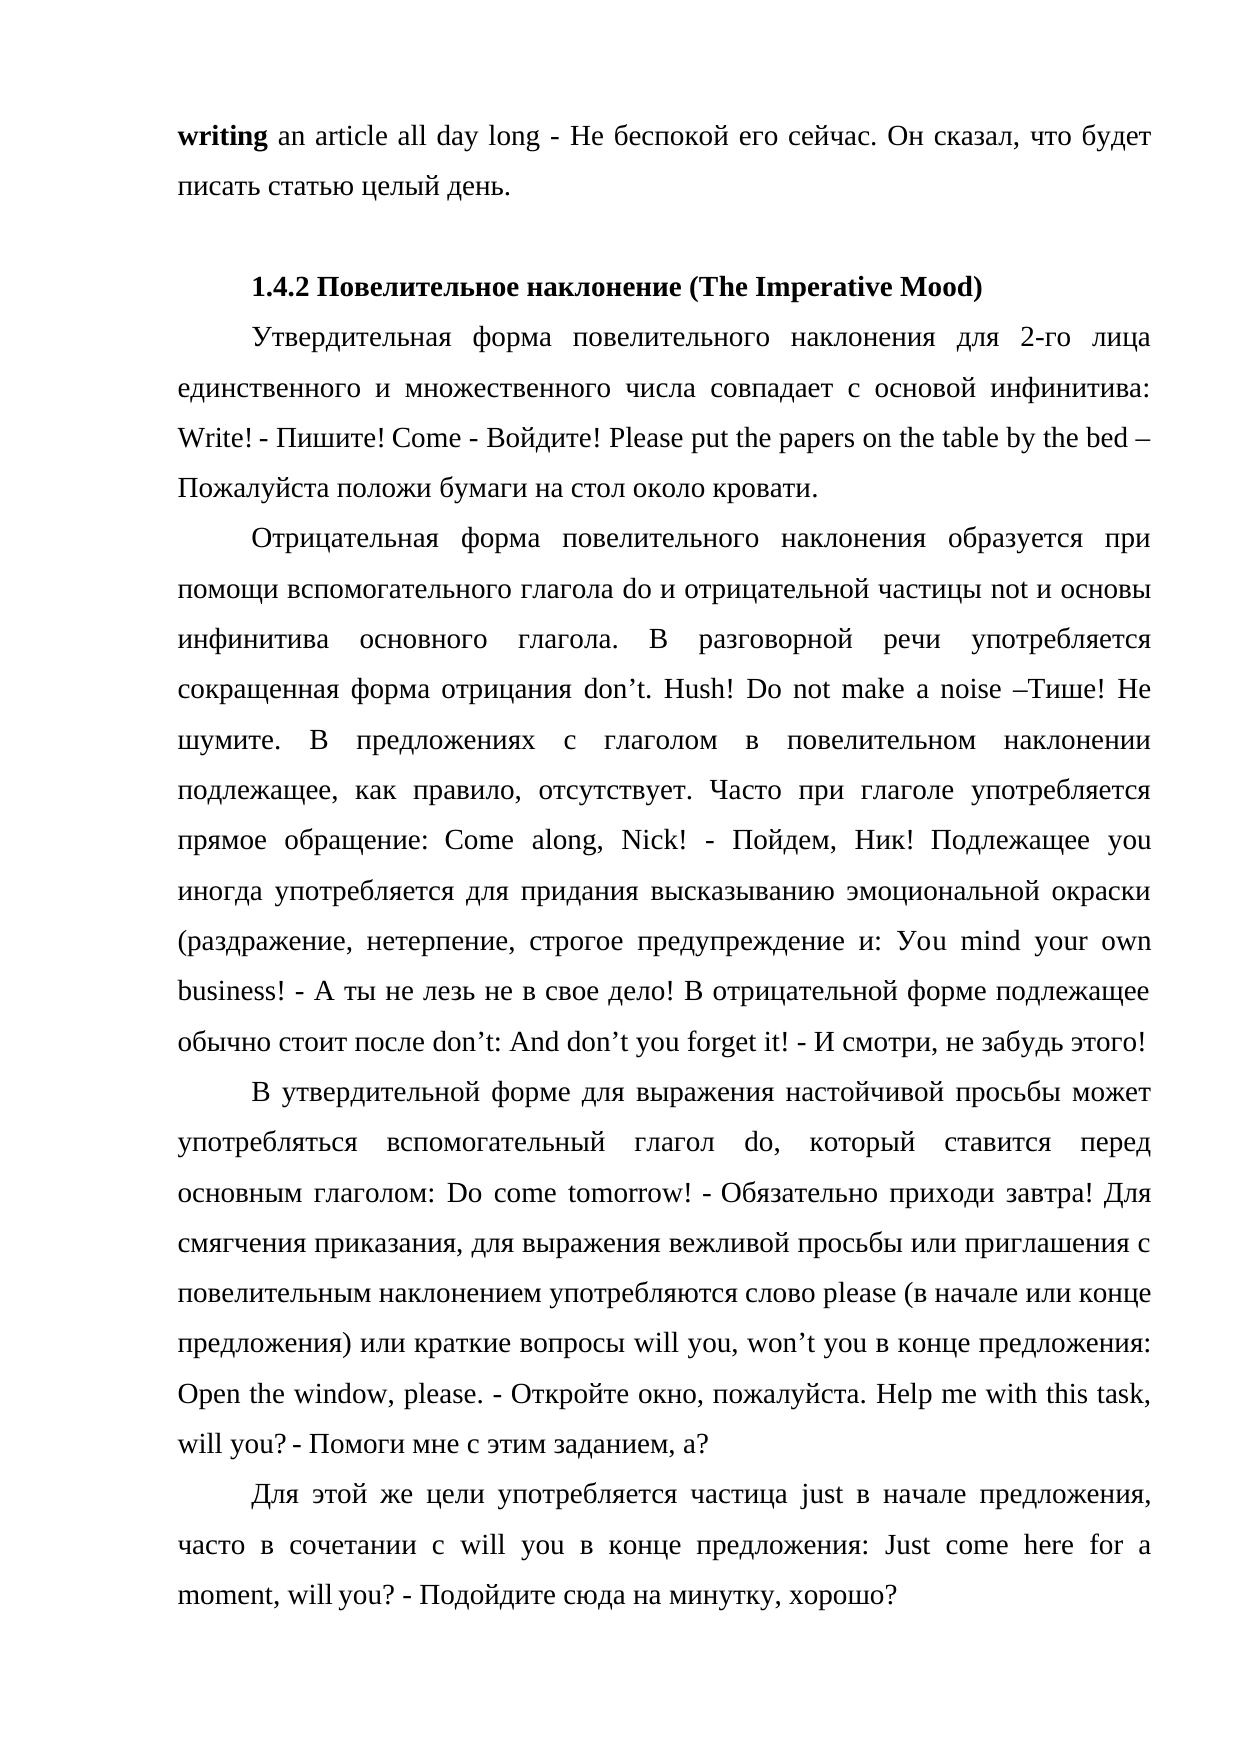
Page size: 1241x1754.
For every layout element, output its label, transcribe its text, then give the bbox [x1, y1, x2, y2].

text Утвердительная форма повелительного наклонения для 2-го лица единственного и множественного числа совпадает с основой инфинитива: Write! - Пишите! Come - Войдите! Please put the papers on the table by the bed – Пожалуйста положи бумаги на стол около кровати. [177, 319, 1152, 504]
text Для этой же цели употребляется частица just в начале предложения, часто в сочетании с will you в конце предложения: Just come here for a moment, will you? - Подойдите сюда на минутку, хорошо? [177, 1477, 1152, 1611]
text В утвердительной форме для выражения настойчивой просьбы может употребляться вспомогательный глагол do, который ставится перед основным глаголом: Do come tomorrow! - Обязательно приходи завтра! Для смягчения приказания, для выражения вежливой просьбы или приглашения с повелительным наклонением употребляются слово рleаsе (в начале или конце предложения) или краткие вопросы will you, won’t you в конце предложения: Open the window, please. - Откройте окно, пожалуйста. Help me with this task, will you? - Помоги мне с этим заданием, a? [177, 1074, 1152, 1460]
text Отрицательная форма повелительного наклонения образуется при помощи вспомогательного глагола do и отрицательной частицы nоt и основы инфинитива основного глагола. В разговорной речи употребляется сокращенная форма отрицания don’t. Hush! Do not make a noise –Тише! Не шумите. В предложениях с глаголом в повелительном наклонении подлежащее, как правило, отсутствует. Часто при глаголе употребляется прямое обращение: Come along, Nick! - Пойдем, Ник! Подлежащее you иногда употребляется для придания высказыванию эмоциональной окраски (раздражение, нетерпение, строгое предупреждение и: Уоu mind your own business! - А ты не лезь не в свое дело! В отрицательной форме подлежащее обычно стоит после don’t: And don’t you forget it! - И смотри, не забудь этого! [177, 521, 1152, 1057]
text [177, 118, 1152, 202]
text 1.4.2 Повелительное наклонение (Тhе Imperative Mood) [177, 269, 1152, 303]
